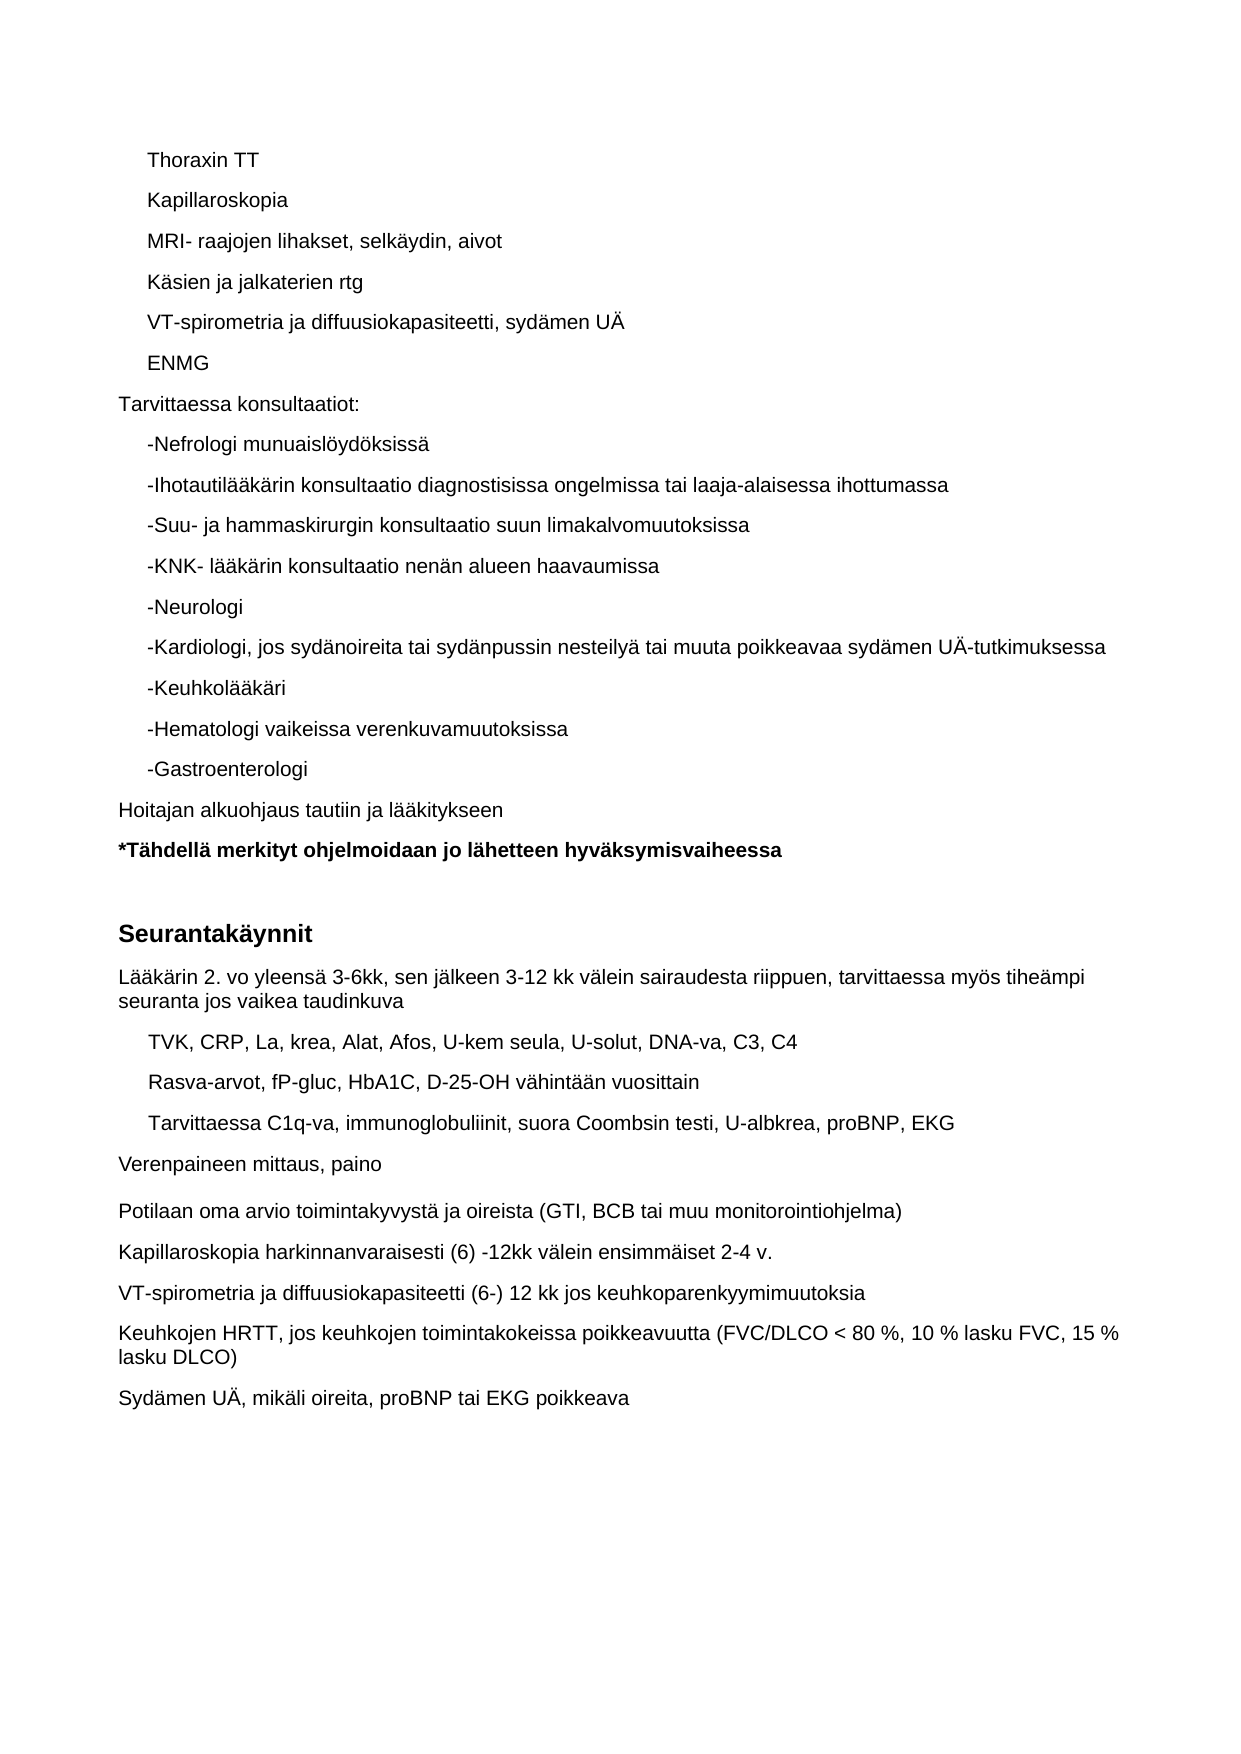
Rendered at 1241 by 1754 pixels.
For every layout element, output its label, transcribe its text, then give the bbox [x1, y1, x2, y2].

text Kapillaroskopia harkinnanvaraisesti (6) -12kk välein ensimmäiset 2-4 v. [118, 1240, 1122, 1264]
text Käsien ja jalkaterien rtg [118, 269, 1122, 293]
text ENMG [118, 351, 1122, 375]
text -Kardiologi, jos sydänoireita tai sydänpussin nesteilyä tai muuta poikkeavaa sydämen UÄ-tutkimuksessa [118, 635, 1122, 659]
text -Ihotautilääkärin konsultaatio diagnostisissa ongelmissa tai laaja-alaisessa ihottumassa [118, 473, 1122, 497]
text Potilaan oma arvio toimintakyvystä ja oireista (GTI, BCB tai muu monitorointiohjelma) [118, 1199, 1122, 1223]
text TVK, CRP, La, krea, Alat, Afos, U-kem seula, U-solut, DNA-va, C3, C4 [148, 1029, 1122, 1053]
text Lääkärin 2. vo yleensä 3-6kk, sen jälkeen 3-12 kk välein sairaudesta riippuen, tarvittaessa myös tiheämpi seuranta jos vaikea taudinkuva [118, 965, 1122, 1013]
text Hoitajan alkuohjaus tautiin ja lääkitykseen [118, 798, 1122, 822]
text *Tähdellä merkityt ohjelmoidaan jo lähetteen hyväksymisvaiheessa [118, 838, 1122, 862]
text -Hematologi vaikeissa verenkuvamuutoksissa [118, 716, 1122, 740]
text VT-spirometria ja diffuusiokapasiteetti (6-) 12 kk jos keuhkoparenkyymimuutoksia [118, 1281, 1122, 1304]
text -Nefrologi munuaislöydöksissä [118, 432, 1122, 456]
text -Gastroenterologi [118, 757, 1122, 781]
text VT-spirometria ja diffuusiokapasiteetti, sydämen UÄ [118, 310, 1122, 334]
text Seurantakäynnit [118, 919, 1122, 948]
text -Keuhkolääkäri [118, 676, 1122, 700]
text Kapillaroskopia [118, 188, 1122, 212]
text Verenpaineen mittaus, paino [118, 1151, 1122, 1175]
text -Neurologi [118, 594, 1122, 618]
text -Suu- ja hammaskirurgin konsultaatio suun limakalvomuutoksissa [118, 513, 1122, 537]
text -KNK- lääkärin konsultaatio nenän alueen haavaumissa [118, 554, 1122, 578]
text Tarvittaessa C1q-va, immunoglobuliinit, suora Coombsin testi, U-albkrea, proBNP, EKG [148, 1111, 1122, 1135]
text Thoraxin TT [118, 148, 1122, 172]
text MRI- raajojen lihakset, selkäydin, aivot [118, 229, 1122, 253]
text Keuhkojen HRTT, jos keuhkojen toimintakokeissa poikkeavuutta (FVC/DLCO < 80 %, 10 % lasku FVC, 15 % lasku DLCO) [118, 1321, 1122, 1369]
text Sydämen UÄ, mikäli oireita, proBNP tai EKG poikkeava [118, 1386, 1122, 1410]
text Tarvittaessa konsultaatiot: [118, 391, 1122, 415]
text Rasva-arvot, fP-gluc, HbA1C, D-25-OH vähintään vuosittain [148, 1070, 1122, 1094]
